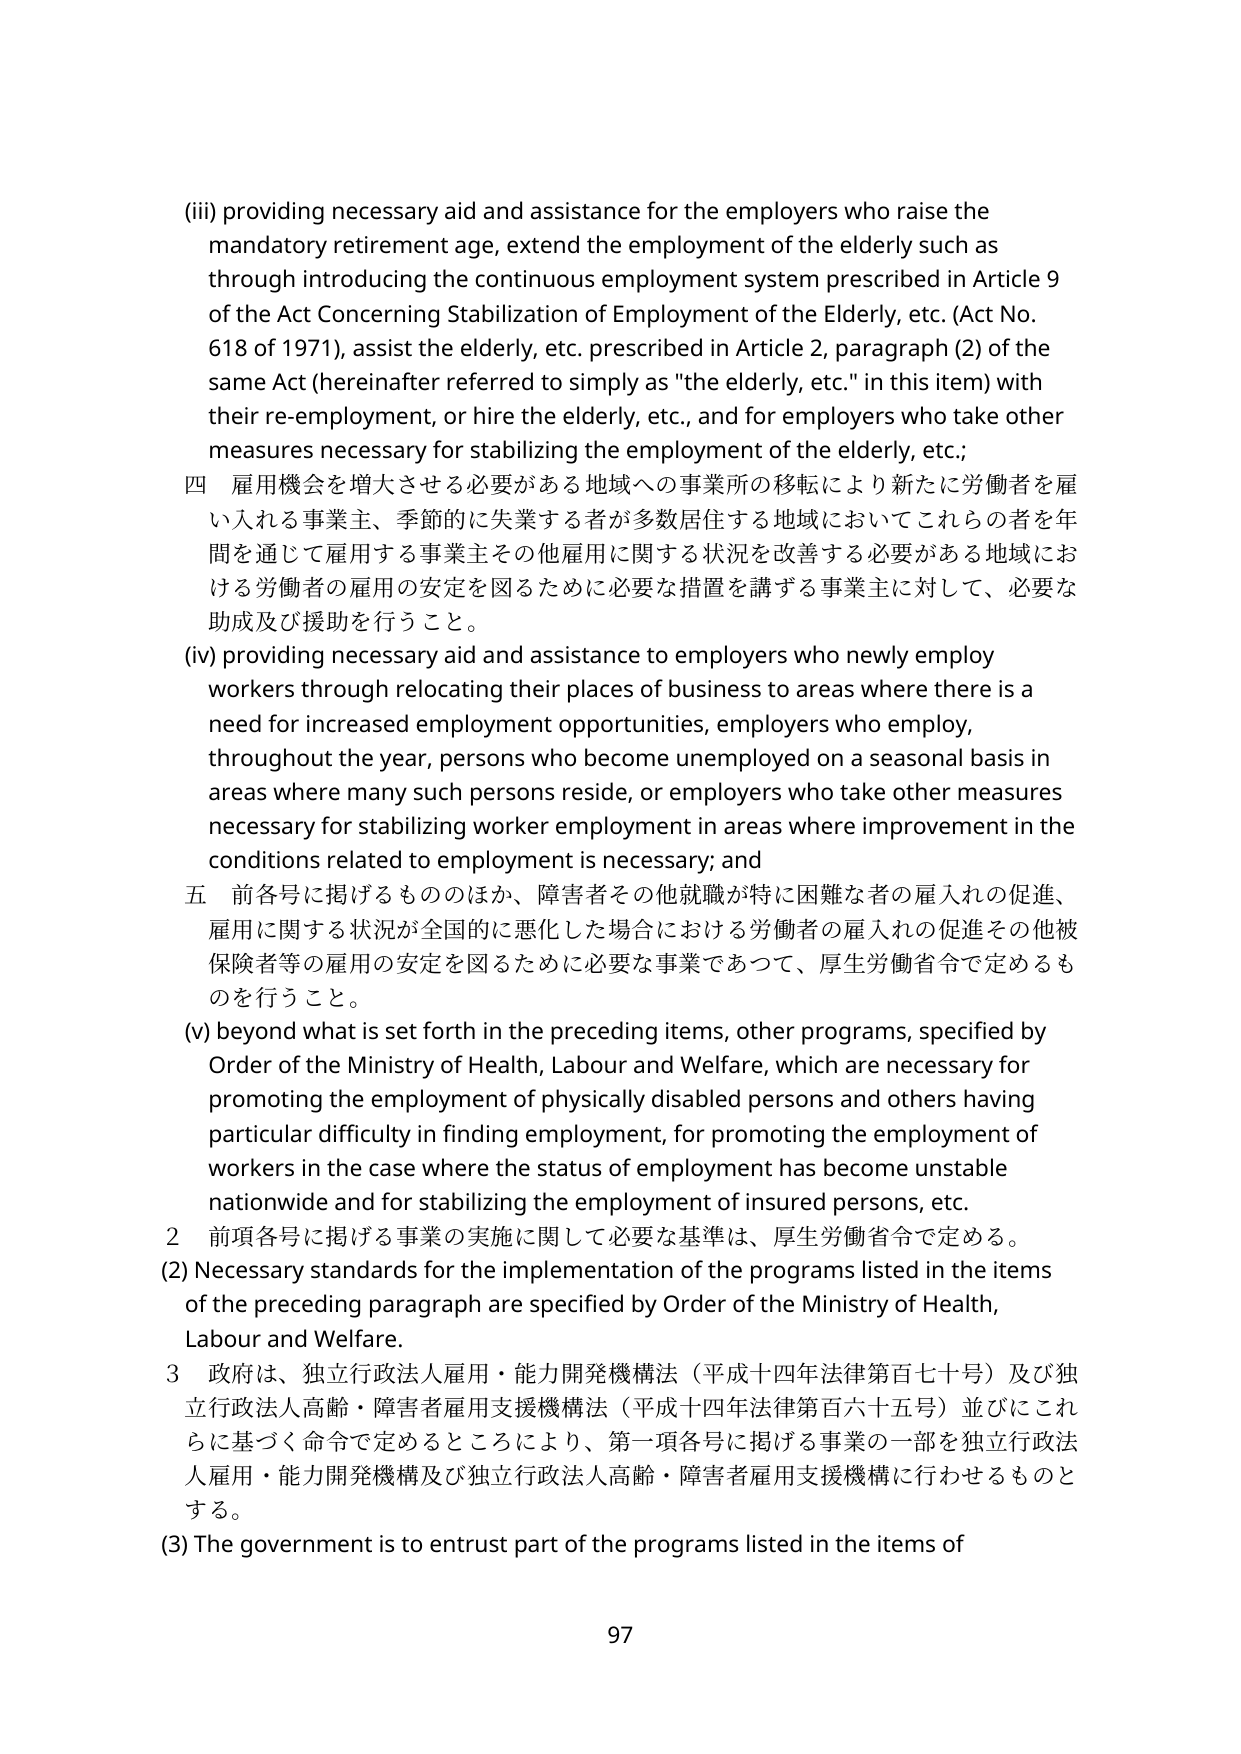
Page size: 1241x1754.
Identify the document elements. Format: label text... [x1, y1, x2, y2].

text 四 雇用機会を増大させる必要がある地域への事業所の移転により新たに労働者を雇い入れる事業主、季節的に失業する者が多数居住する地域においてこれらの者を年間を通じて雇用する事業主その他雇用に関する状況を改善する必要がある地域における労働者の雇用の安定を図るために必要な措置を講ずる事業主に対して、必要な助成及び援助を行うこと。 [184, 467, 1079, 638]
text (iii) providing necessary aid and assistance for the employers who raise the mandatory retirement age, extend the employment of the elderly such as through introducing the continuous employment system prescribed in Article 9 of the Act Concerning Stabilization of Employment of the Elderly, etc. (Act No. 618 of 1971), assist the elderly, etc. prescribed in Article 2, paragraph (2) of the same Act (hereinafter referred to simply as "the elderly, etc." in this item) with their re-employment, or hire the elderly, etc., and for employers who take other measures necessary for stabilizing the employment of the elderly, etc.; [184, 194, 1079, 467]
text (iv) providing necessary aid and assistance to employers who newly employ workers through relocating their places of business to areas where there is a need for increased employment opportunities, employers who employ, throughout the year, persons who become unemployed on a seasonal basis in areas where many such persons reside, or employers who take other measures necessary for stabilizing worker employment in areas where improvement in the conditions related to employment is necessary; and [184, 638, 1079, 877]
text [161, 1526, 1079, 1560]
text ３ 政府は、独立行政法人雇用・能力開発機構法（平成十四年法律第百七十号）及び独立行政法人高齢・障害者雇用支援機構法（平成十四年法律第百六十五号）並びにこれらに基づく命令で定めるところにより、第一項各号に掲げる事業の一部を独立行政法人雇用・能力開発機構及び独立行政法人高齢・障害者雇用支援機構に行わせるものとする。 [161, 1355, 1079, 1526]
text (v) beyond what is set forth in the preceding items, other programs, specified by Order of the Ministry of Health, Labour and Welfare, which are necessary for promoting the employment of physically disabled persons and others having particular difficulty in finding employment, for promoting the employment of workers in the case where the status of employment has become unstable nationwide and for stabilizing the employment of insured persons, etc. [184, 1014, 1079, 1219]
text 五 前各号に掲げるもののほか、障害者その他就職が特に困難な者の雇入れの促進、雇用に関する状況が全国的に悪化した場合における労働者の雇入れの促進その他被保険者等の雇用の安定を図るために必要な事業であつて、厚生労働省令で定めるものを行うこと。 [184, 877, 1079, 1014]
text ２ 前項各号に掲げる事業の実施に関して必要な基準は、厚生労働省令で定める。 [161, 1219, 1079, 1253]
text (2) Necessary standards for the implementation of the programs listed in the items of the preceding paragraph are specified by Order of the Ministry of Health, Labour and Welfare. [161, 1253, 1079, 1355]
